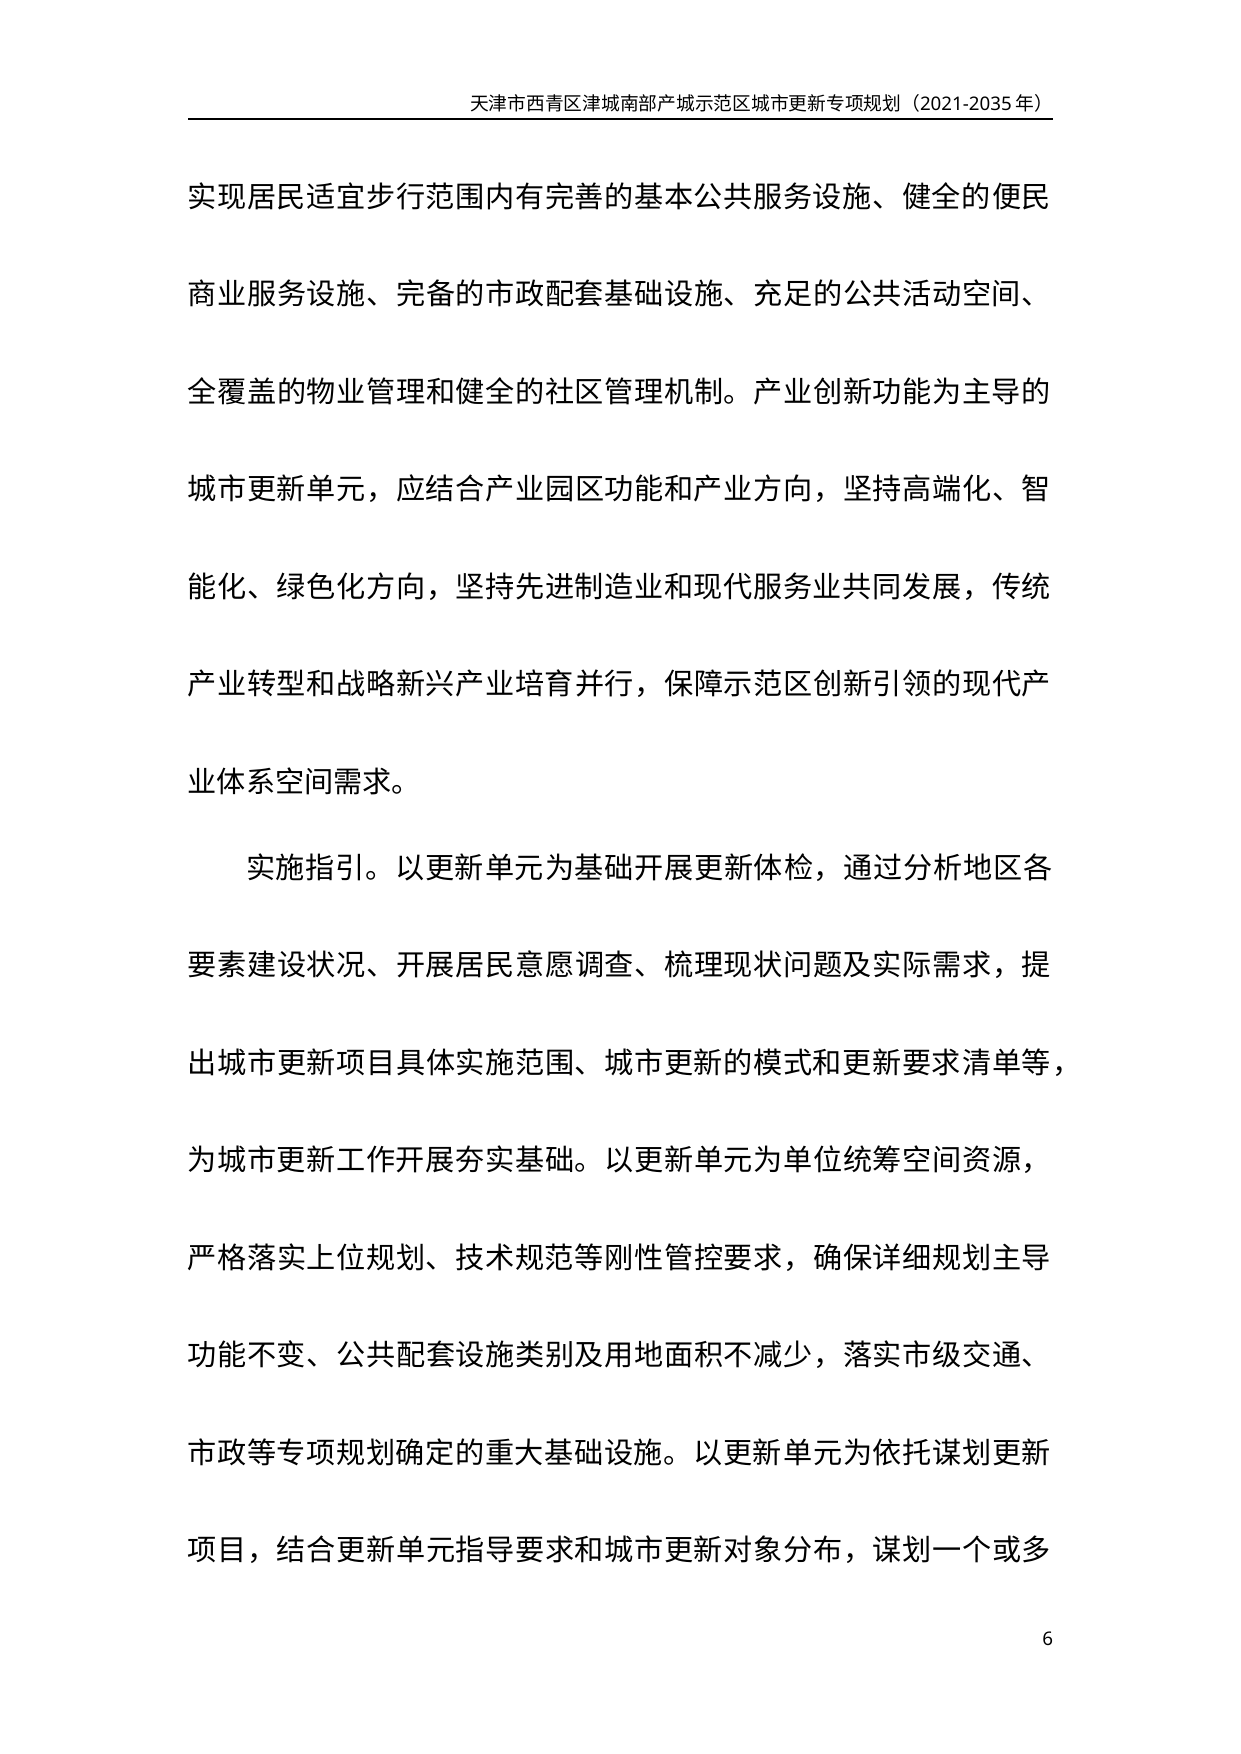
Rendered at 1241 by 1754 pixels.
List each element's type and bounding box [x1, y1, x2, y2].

text [187, 833, 1053, 1581]
text [187, 162, 1053, 812]
